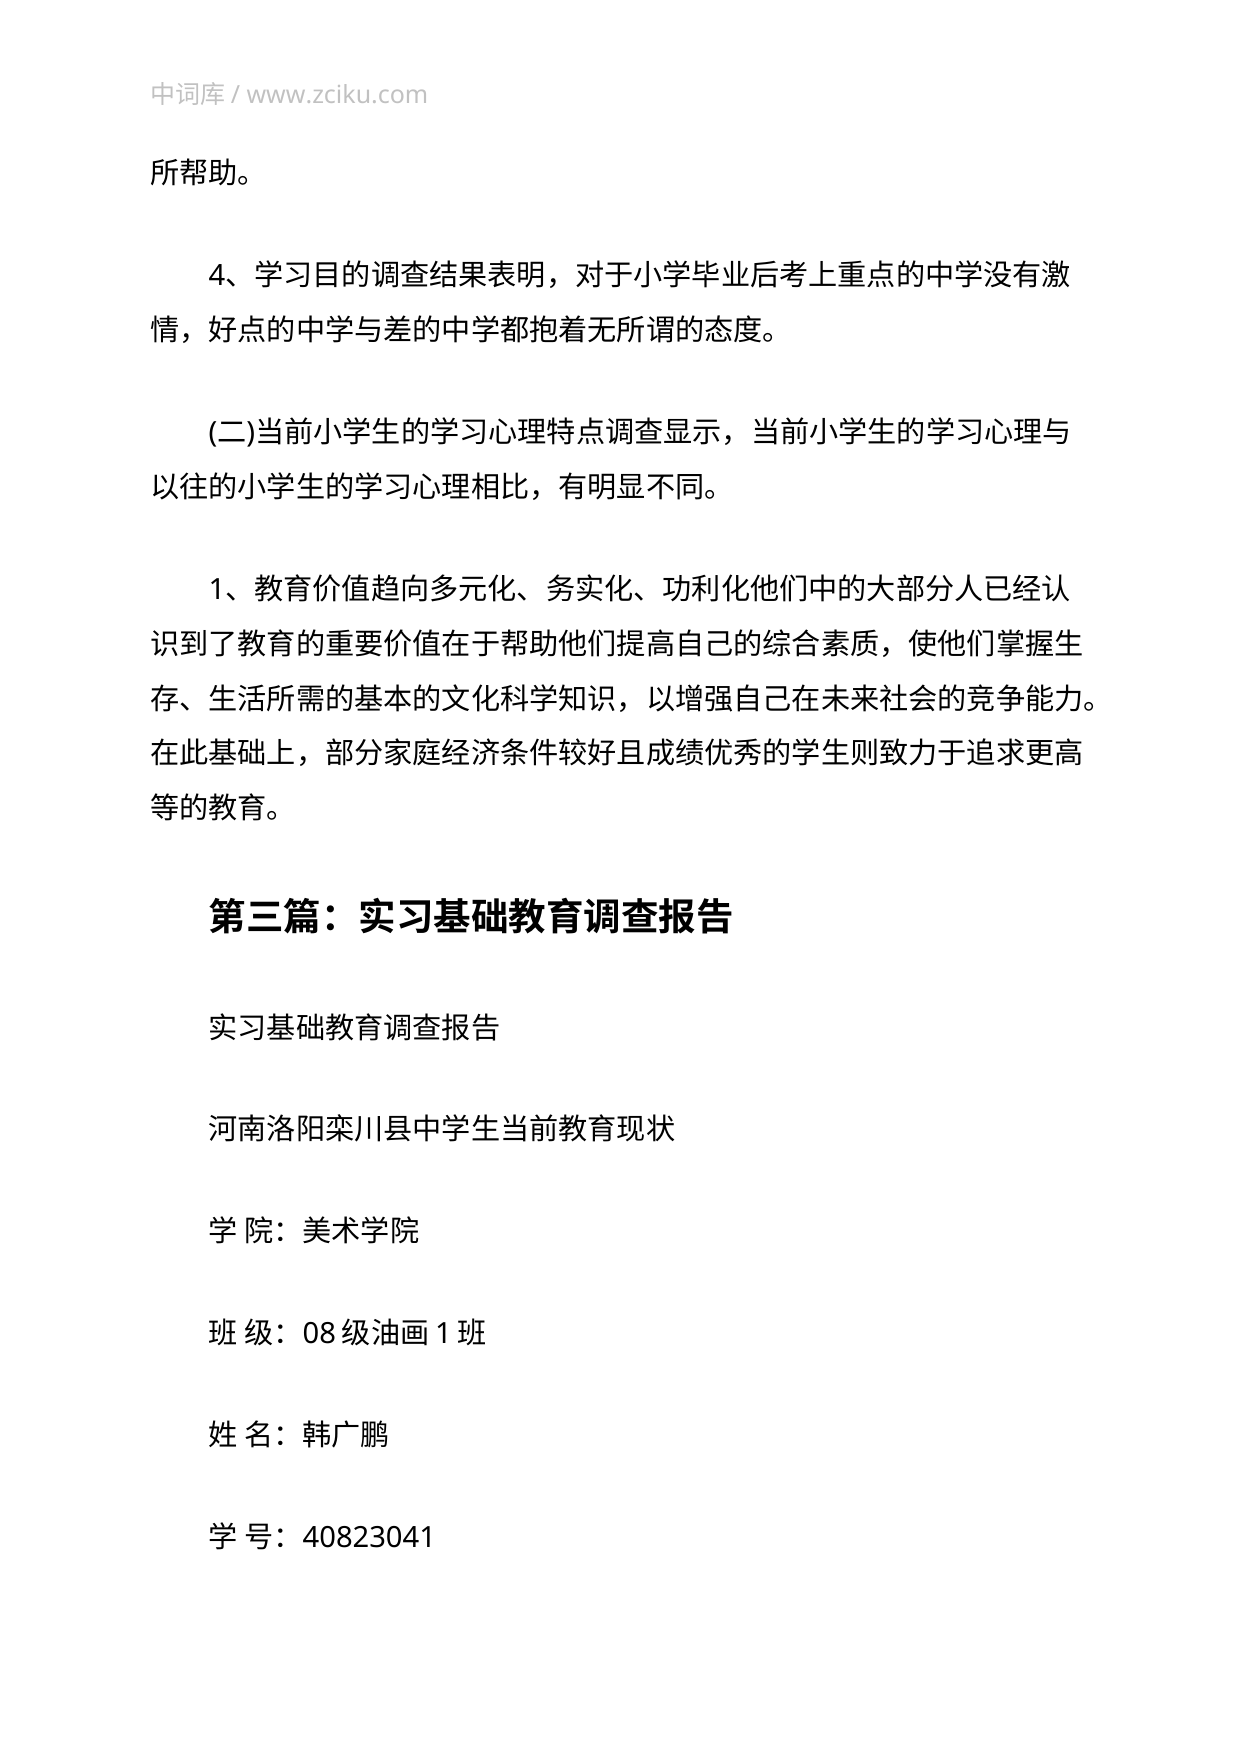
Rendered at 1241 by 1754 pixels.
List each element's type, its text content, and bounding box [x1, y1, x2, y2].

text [150, 150, 1090, 192]
text 姓 名：韩广鹏 [150, 1411, 1090, 1454]
text 学 号：40823041 [150, 1513, 1090, 1556]
text 第三篇：实习基础教育调查报告 [150, 887, 1090, 941]
text 1、教育价值趋向多元化、务实化、功利化他们中的大部分人已经认识到了教育的重要价值在于帮助他们提高自己的综合素质，使他们掌握生存、生活所需的基本的文化科学知识，以增强自己在未来社会的竞争能力。在此基础上，部分家庭经济条件较好且成绩优秀的学生则致力于追求更高等的教育。 [150, 565, 1090, 827]
text 4、学习目的调查结果表明，对于小学毕业后考上重点的中学没有激情，好点的中学与差的中学都抱着无所谓的态度。 [150, 252, 1090, 349]
text 班 级：08级油画1班 [150, 1309, 1090, 1352]
text 河南洛阳栾川县中学生当前教育现状 [150, 1106, 1090, 1148]
text (二)当前小学生的学习心理特点调查显示，当前小学生的学习心理与以往的小学生的学习心理相比，有明显不同。 [150, 408, 1090, 506]
text 学 院：美术学院 [150, 1208, 1090, 1250]
text 实习基础教育调查报告 [150, 1004, 1090, 1046]
